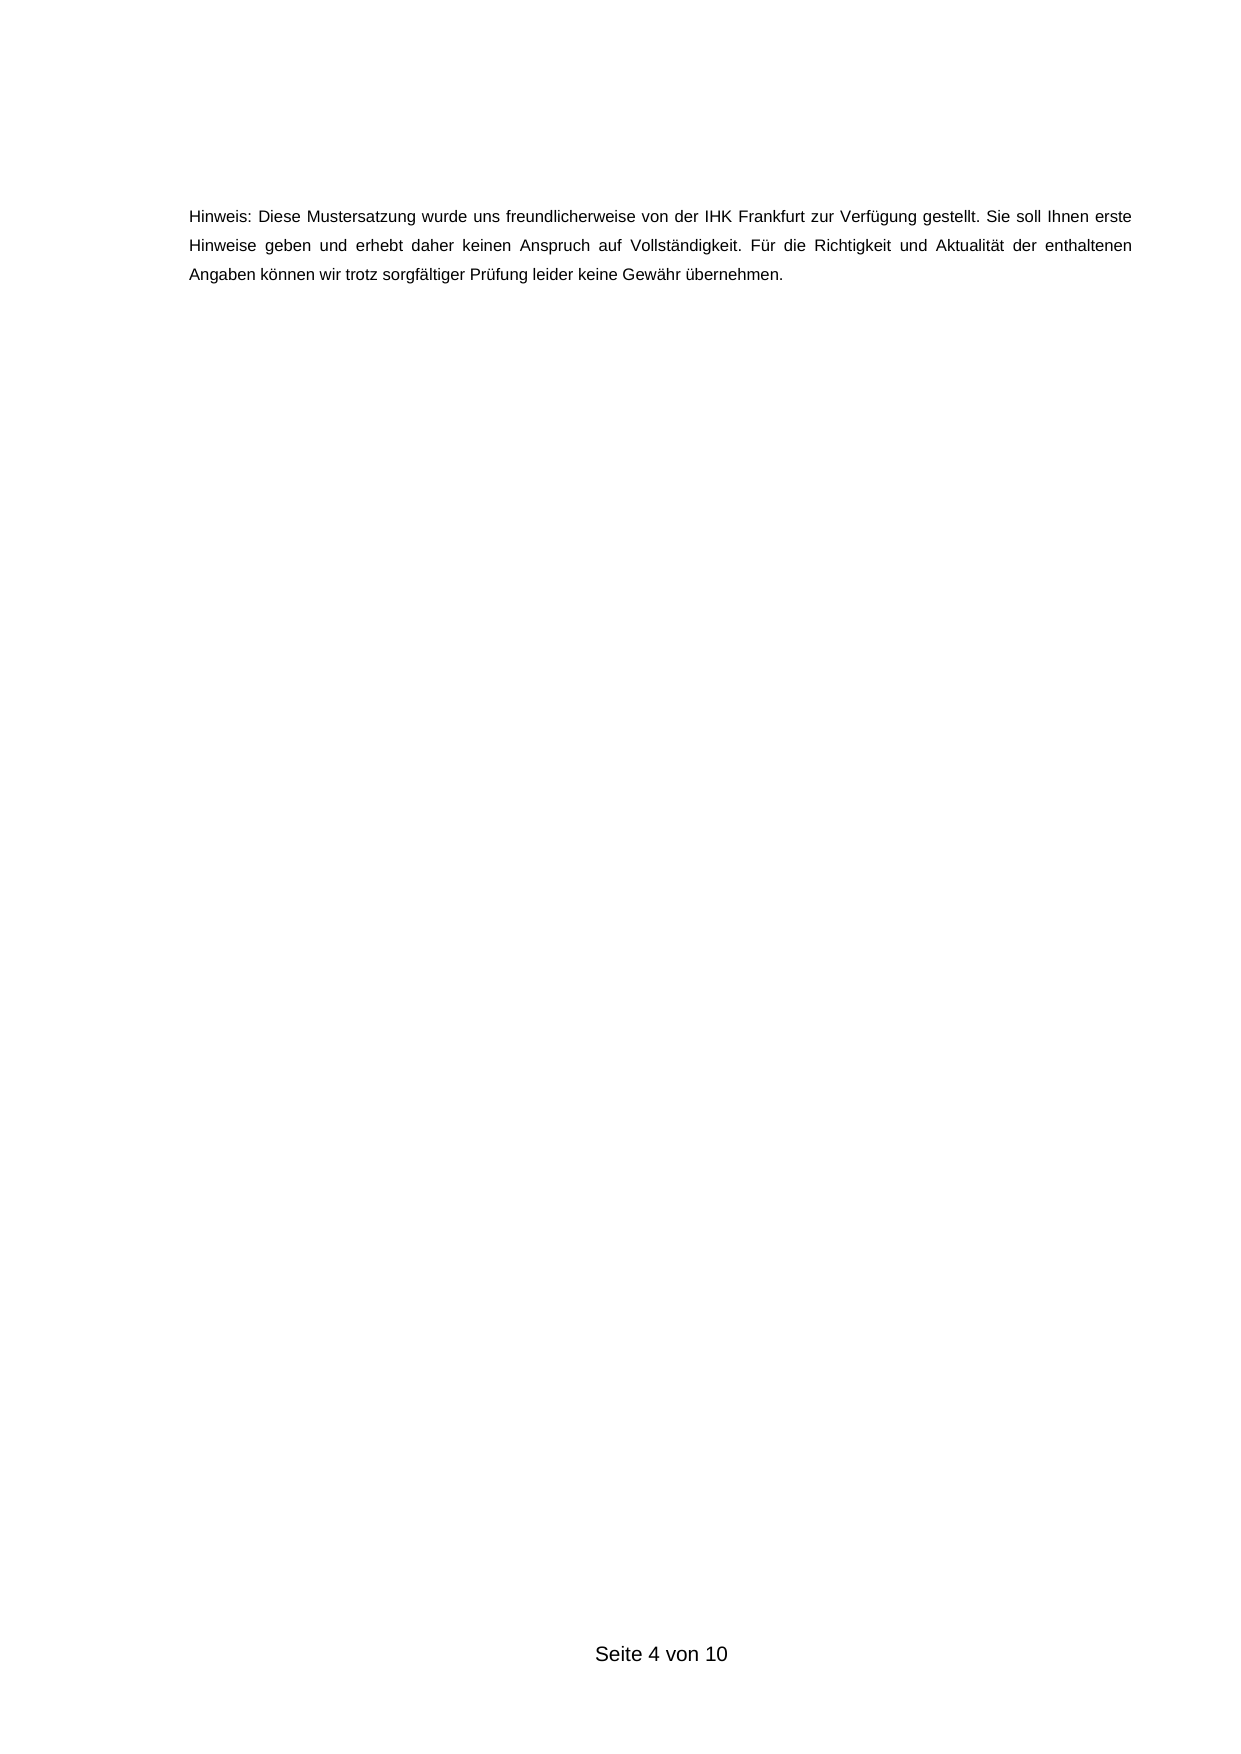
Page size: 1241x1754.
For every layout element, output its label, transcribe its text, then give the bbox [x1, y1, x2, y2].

text Hinweis: Diese Mustersatzung wurde uns freundlicherweise von der IHK Frankfurt zur Verfügung gestellt. Sie soll Ihnen erste Hinweise geben und erhebt daher keinen Anspruch auf Vollständigkeit. Für die Richtigkeit und Aktualität der enthaltenen Angaben können wir trotz sorgfältiger Prüfung leider keine Gewähr übernehmen. [189, 207, 1134, 283]
